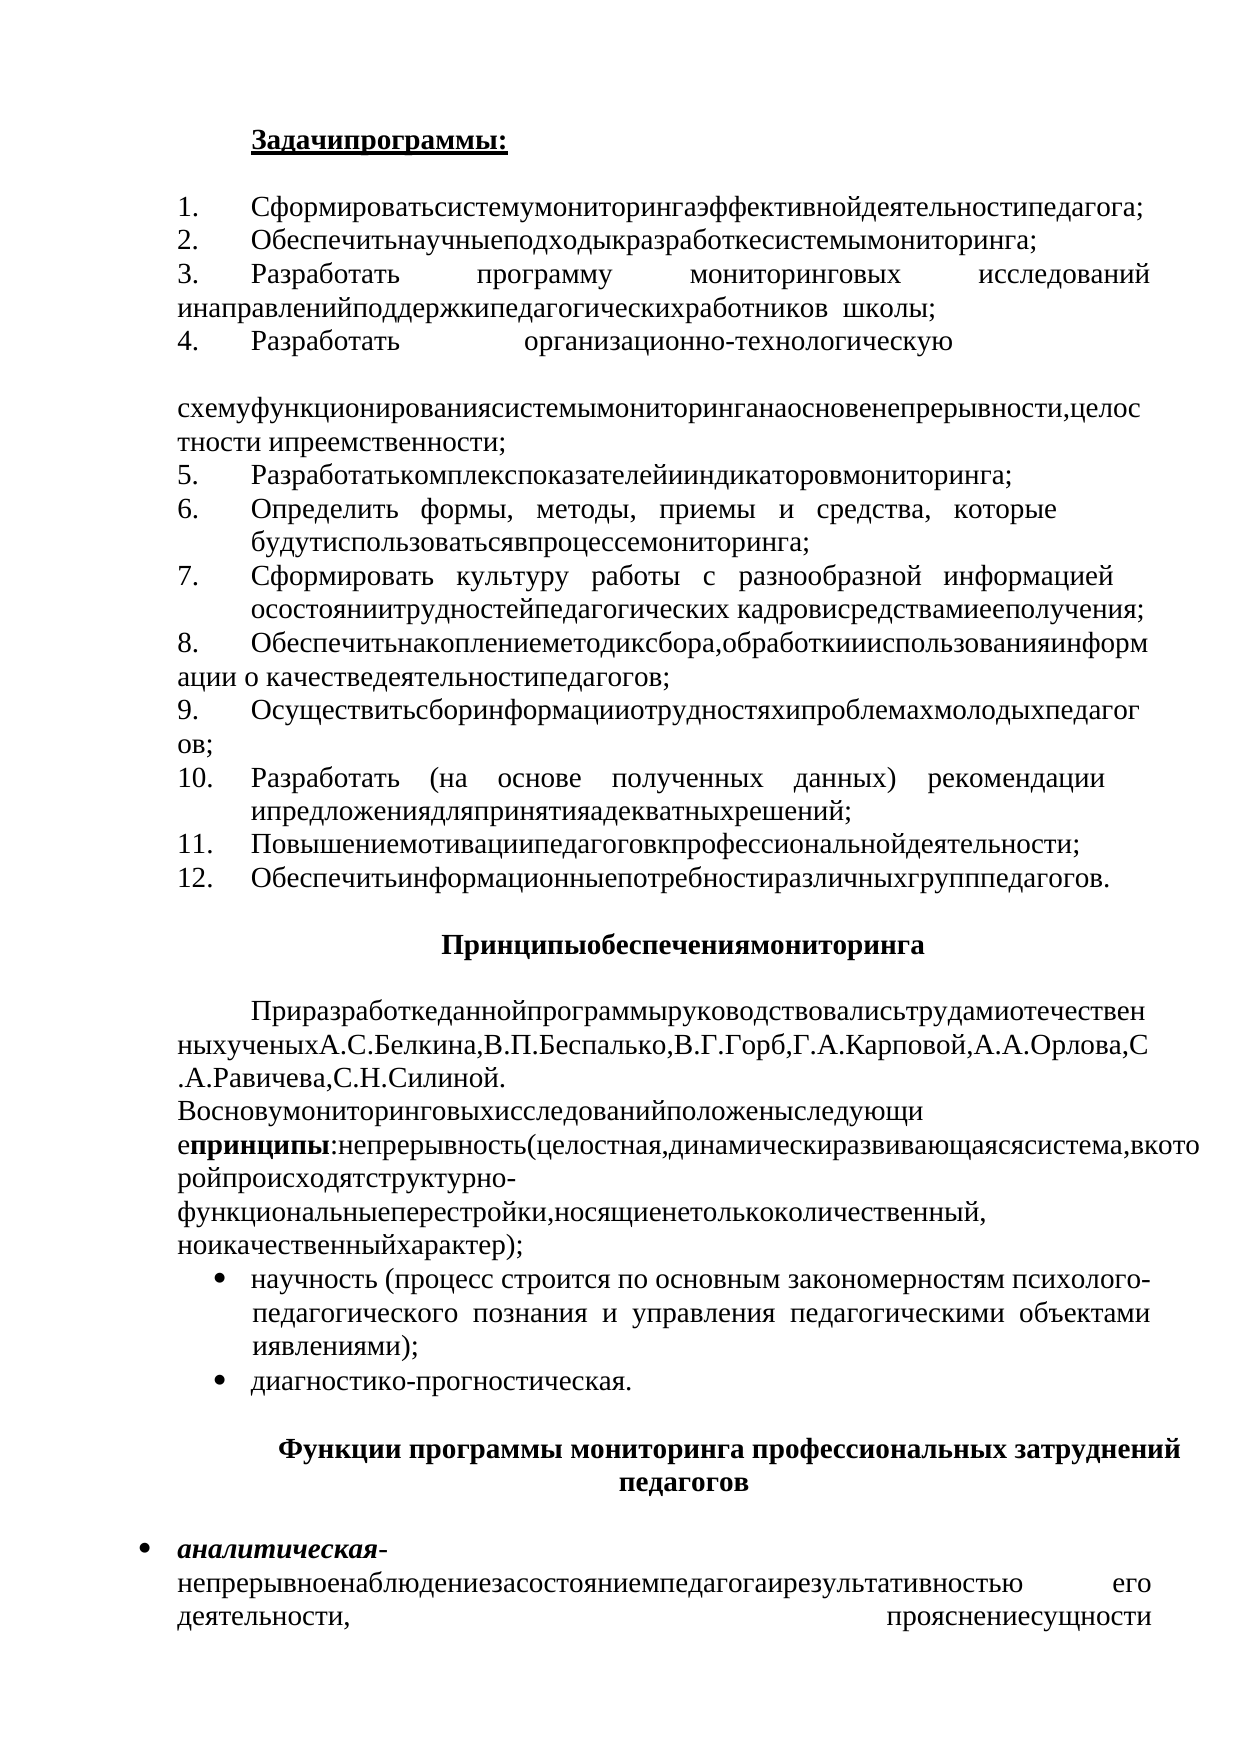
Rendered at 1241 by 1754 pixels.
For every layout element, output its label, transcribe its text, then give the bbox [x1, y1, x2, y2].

list Повышениемотивациипедагоговкпрофессиональнойдеятельности; [177, 827, 1203, 860]
list Разработатькомплекспоказателейииндикаторовмониторинга; [177, 457, 1203, 491]
list Обеспечитьнаучныеподходыкразработкесистемымониторинга; [177, 222, 1203, 256]
list Обеспечитьнакоплениеметодиксбора,обработкиииспользованияинформации о качестведеятельностипедагогов; [177, 625, 1151, 692]
list Определить формы, методы, приемы и средства, которые будутиспользоватьсявпроцессемониторинга; [177, 491, 1151, 558]
list Обеспечитьинформационныепотребностиразличныхгрупппедагогов. [177, 860, 1203, 894]
list Сформироватьсистемумониторингаэффективнойдеятельностипедагога; [177, 189, 1152, 222]
list Осуществитьсборинформацииотрудностяхипроблемахмолодыхпедагогов; [177, 692, 1152, 759]
text Восновумониторинговыхисследованийположеныследующиепринципы:непрерывность(целостная,динамическиразвивающаясясистема,вкоторойпроисходятструктурно-функциональныеперестройки,носящиенетолькоколичественный, ноикачественныйхарактер); [177, 1094, 1203, 1261]
list диагностико-прогностическая. [214, 1362, 1203, 1397]
list Разработать (на основе полученных данных) рекомендации ипредложениядляпринятияадекватныхрешений; [177, 760, 1152, 827]
list Разработать организационно-технологическую схемуфункционированиясистемымониторинганаосновенепрерывности,целостности ипреемственности; [177, 323, 1152, 457]
subtitle Принципыобеспечениямониторинга [389, 927, 1203, 960]
list Разработать программу мониторинговых исследований инаправленийподдержкипедагогическихработников школы; [177, 256, 1151, 323]
list научность (процесс строится по основным закономерностям психолого-педагогического познания и управления педагогическими объектами иявлениями); [214, 1261, 1152, 1362]
text ПриразработкеданнойпрограммыруководствовалисьтрудамиотечественныхученыхА.С.Белкина,В.П.Беспалько,В.Г.Горб,Г.А.Карповой,А.А.Орлова,С.А.Равичева,С.Н.Силиной. [177, 993, 1152, 1094]
list Сформировать культуру работы с разнообразной информацией осостояниитрудностейпедагогических кадровисредствамиееполучения; [177, 558, 1151, 625]
subtitle Функции программы мониторинга профессиональных затруднений педагогов [167, 1431, 1201, 1498]
text Задачипрограммы: [251, 122, 1203, 156]
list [139, 1531, 1152, 1632]
